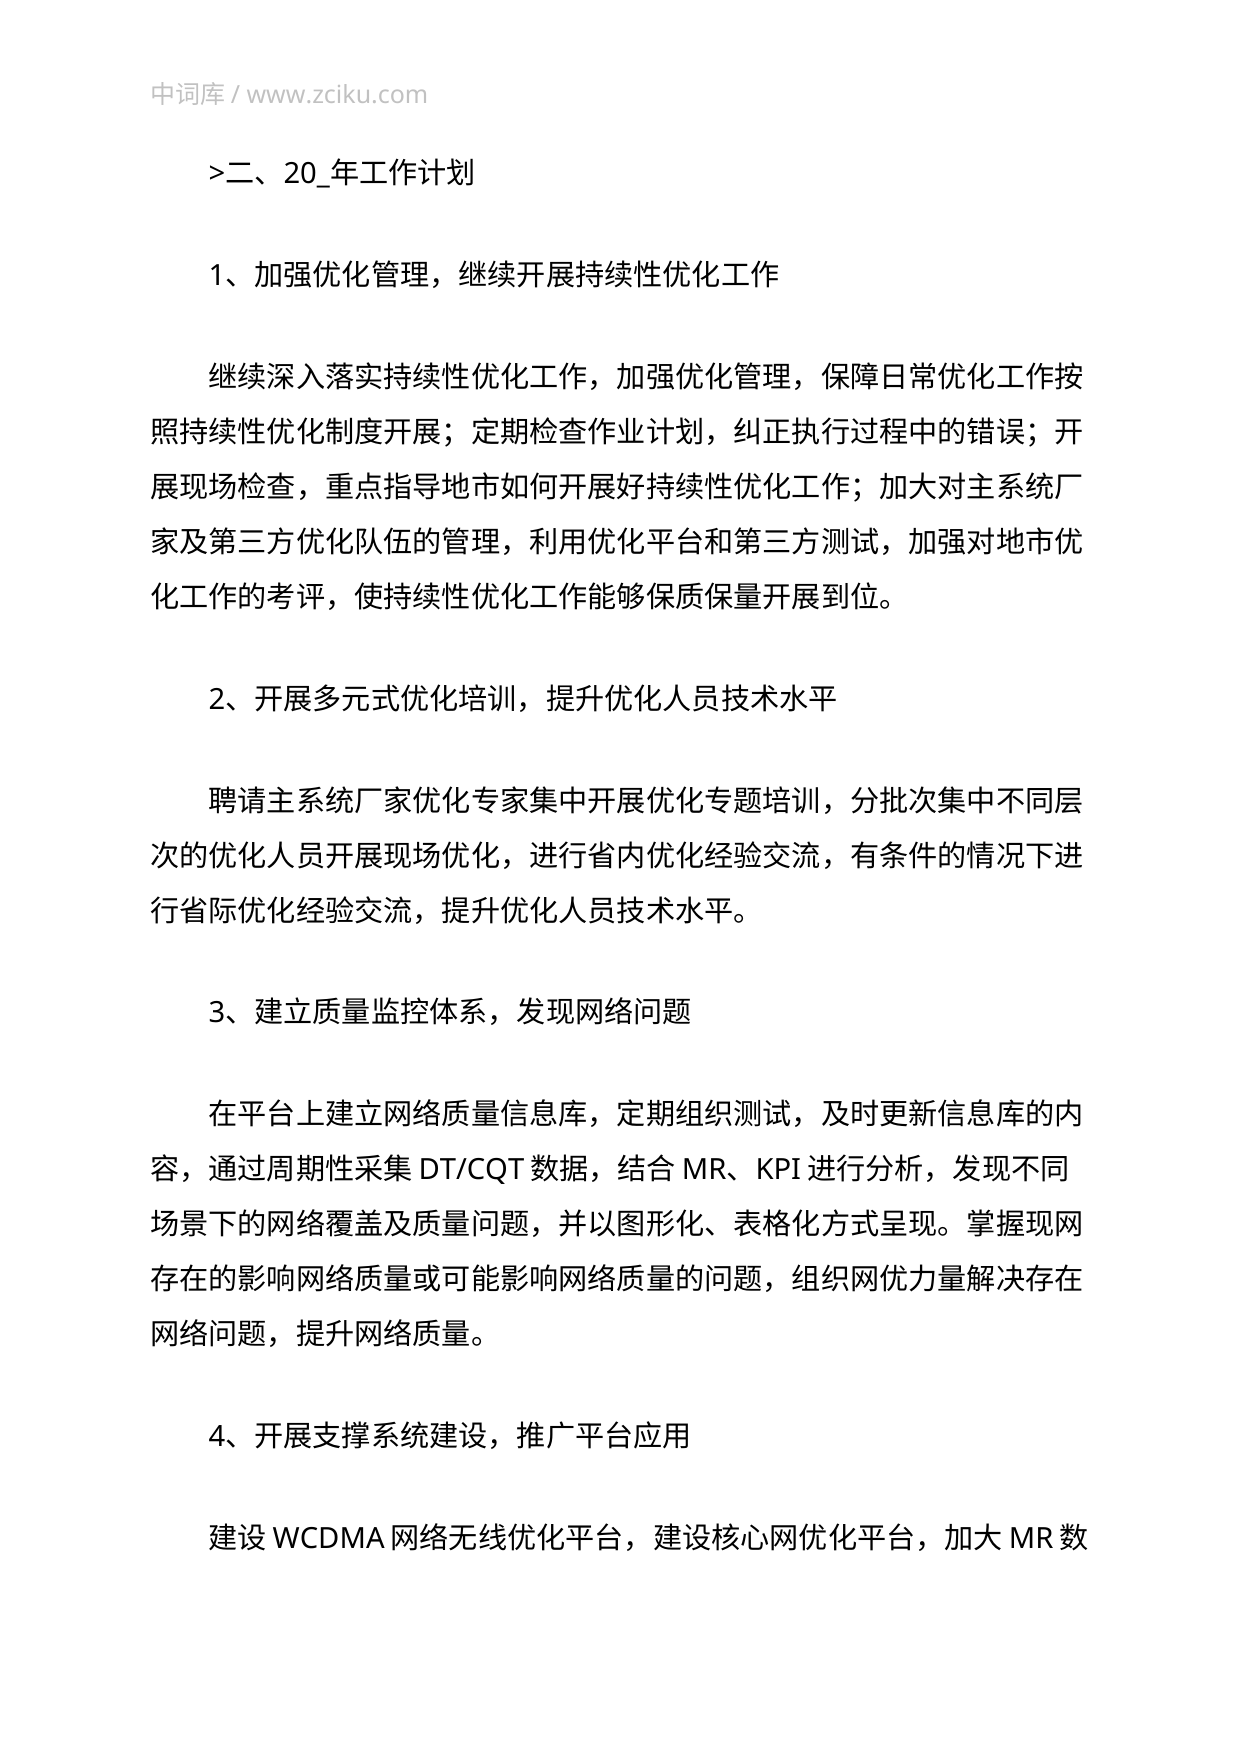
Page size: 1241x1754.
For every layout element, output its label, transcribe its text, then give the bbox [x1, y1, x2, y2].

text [150, 1514, 1090, 1557]
text 1、加强优化管理，继续开展持续性优化工作 [150, 252, 1090, 294]
text 4、开展支撑系统建设，推广平台应用 [150, 1412, 1090, 1455]
text 3、建立质量监控体系，发现网络问题 [150, 989, 1090, 1031]
text 在平台上建立网络质量信息库，定期组织测试，及时更新信息库的内容，通过周期性采集DT/CQT数据，结合MR、KPI进行分析，发现不同场景下的网络覆盖及质量问题，并以图形化、表格化方式呈现。掌握现网存在的影响网络质量或可能影响网络质量的问题，组织网优力量解决存在网络问题，提升网络质量。 [150, 1091, 1090, 1353]
text 继续深入落实持续性优化工作，加强优化管理，保障日常优化工作按照持续性优化制度开展；定期检查作业计划，纠正执行过程中的错误；开展现场检查，重点指导地市如何开展好持续性优化工作；加大对主系统厂家及第三方优化队伍的管理，利用优化平台和第三方测试，加强对地市优化工作的考评，使持续性优化工作能够保质保量开展到位。 [150, 354, 1090, 616]
text 聘请主系统厂家优化专家集中开展优化专题培训，分批次集中不同层次的优化人员开展现场优化，进行省内优化经验交流，有条件的情况下进行省际优化经验交流，提升优化人员技术水平。 [150, 777, 1090, 929]
text 2、开展多元式优化培训，提升优化人员技术水平 [150, 675, 1090, 718]
text >二、20_年工作计划 [150, 150, 1090, 192]
